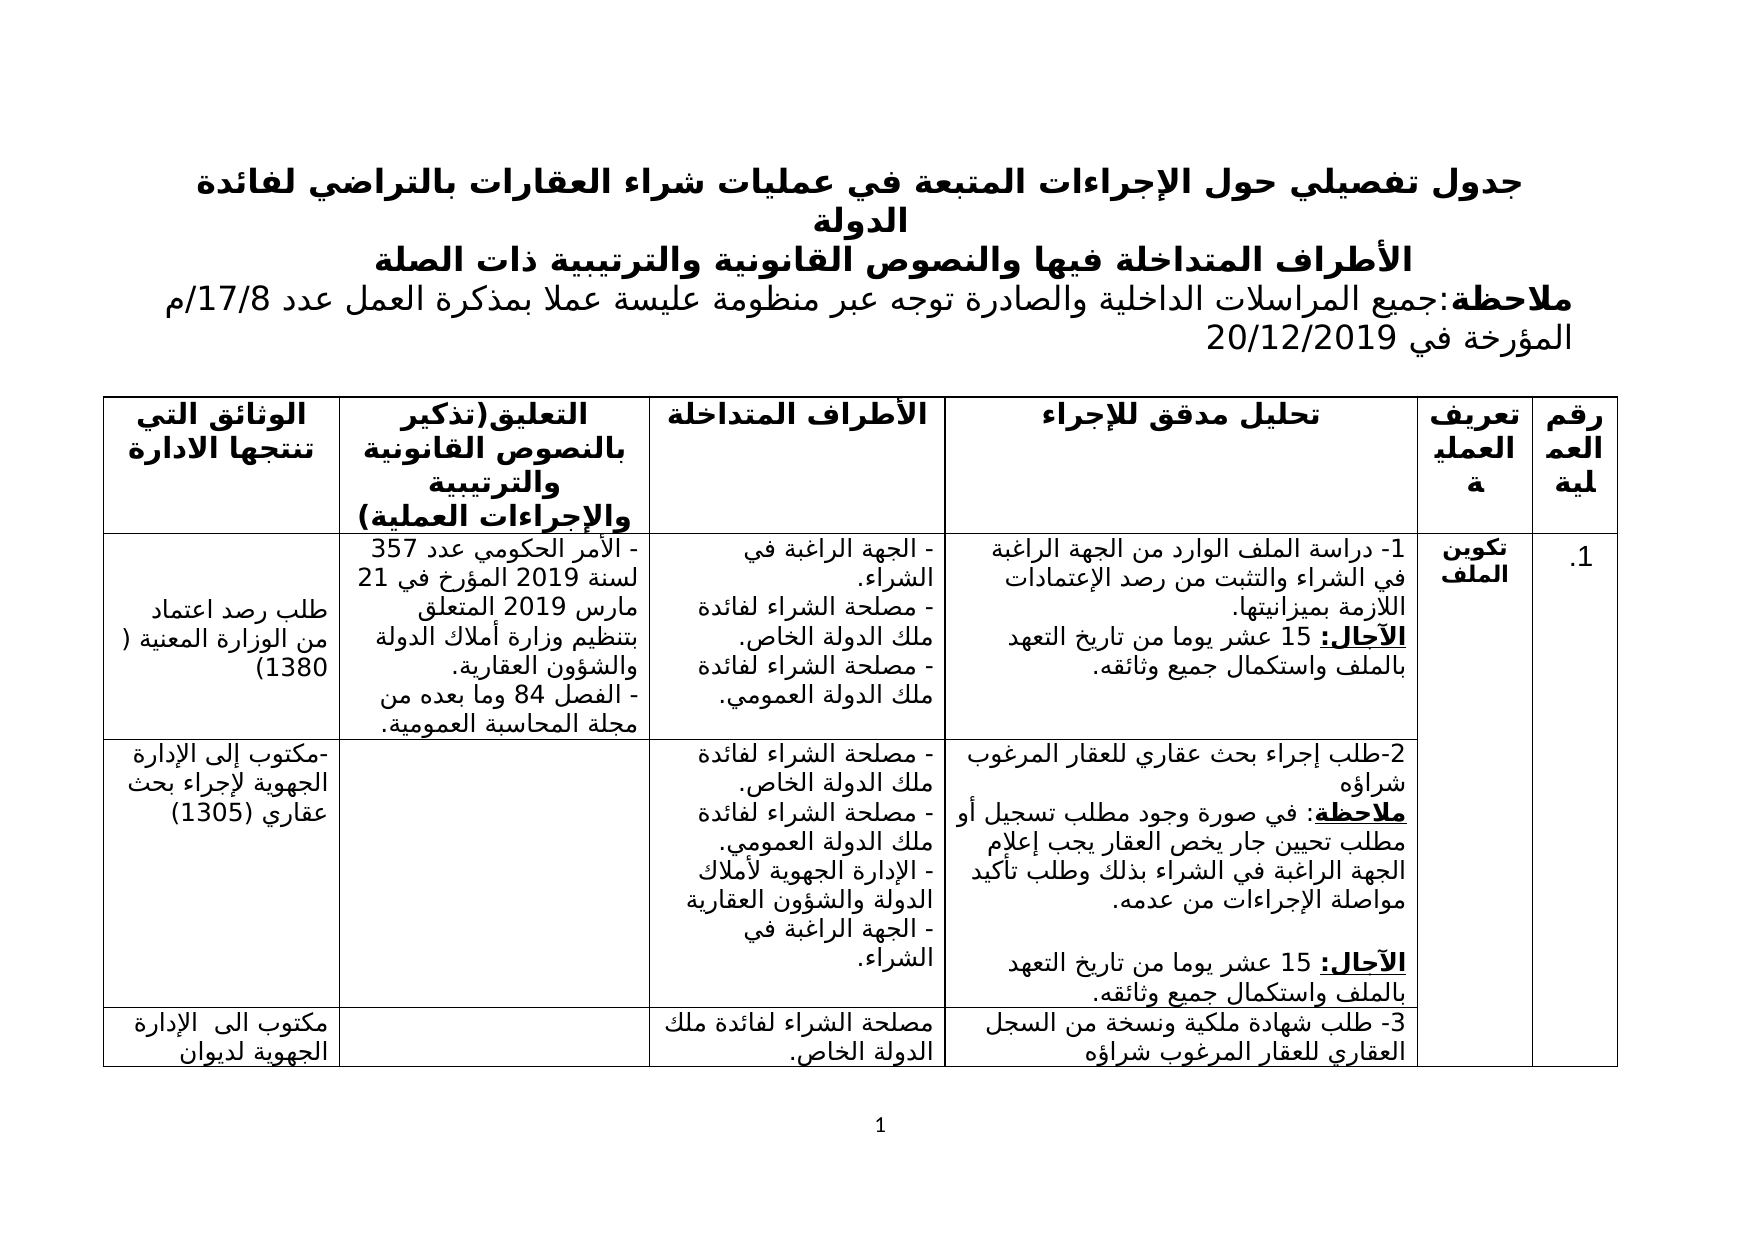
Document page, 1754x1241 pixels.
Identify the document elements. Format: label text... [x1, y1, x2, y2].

table_header رقم العملية [1533, 398, 1617, 533]
table_cell - الأمر الحكومي عدد 357 لسنة 2019 المؤرخ في 21 مارس 2019 المتعلق بتنظيم وزارة أملاك الدولة والشؤون العقارية. - الفصل 84 وما بعده من مجلة المحاسبة العمومية. [340, 534, 649, 738]
text جدول تفصيلي حول الإجراءات المتبعة في عمليات شراء العقارات بالتراضي لفائدة الدولة [148, 163, 1573, 241]
table_cell [1533, 534, 1617, 1066]
table_header تعريف العملية [1418, 398, 1532, 533]
table_cell -مكتوب إلى الإدارة الجهوية لإجراء بحث عقاري (1305) [104, 740, 339, 1007]
table_cell [340, 740, 649, 1007]
text ملاحظة:جميع المراسلات الداخلية والصادرة توجه عبر منظومة عليسة عملا بمذكرة العمل عدد 17/8/م المؤرخة في 20/12/2019 [148, 279, 1573, 357]
table_cell [340, 1008, 649, 1066]
table_header الوثائق التي تنتجها الادارة [104, 398, 339, 533]
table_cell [104, 1008, 339, 1066]
text الأطراف المتداخلة فيها والنصوص القانونية والترتيبية ذات الصلة [181, 241, 1606, 279]
table_header التعليق(تذكير بالنصوص القانونية والترتيبية والإجراءات العملية) [340, 398, 649, 533]
table_cell 2-طلب إجراء بحث عقاري للعقار المرغوب شراؤه ملاحظة: في صورة وجود مطلب تسجيل أو مطلب تحيين جار يخص العقار يجب إعلام الجهة الراغبة في الشراء بذلك وطلب تأكيد مواصلة الإجراءات من عدمه. الآجال: 15 عشر يوما من تاريخ التعهد بالملف واستكمال جميع وثائقه. [946, 740, 1417, 1007]
table_cell 1- دراسة الملف الوارد من الجهة الراغبة في الشراء والتثبت من رصد الإعتمادات اللازمة بميزانيتها. الآجال: 15 عشر يوما من تاريخ التعهد بالملف واستكمال جميع وثائقه. [946, 534, 1417, 738]
table_cell طلب رصد اعتماد من الوزارة المعنية (1380) [104, 534, 339, 738]
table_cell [650, 1008, 944, 1066]
table_cell - الجهة الراغبة في الشراء. - مصلحة الشراء لفائدة ملك الدولة الخاص. - مصلحة الشراء لفائدة ملك الدولة العمومي. [650, 534, 944, 738]
table_cell تكوين الملف [1418, 534, 1532, 1066]
table_header تحليل مدقق للإجراء [946, 398, 1417, 533]
table_cell - مصلحة الشراء لفائدة ملك الدولة الخاص. - مصلحة الشراء لفائدة ملك الدولة العمومي. - الإدارة الجهوية لأملاك الدولة والشؤون العقارية - الجهة الراغبة في الشراء. [650, 740, 944, 1007]
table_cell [946, 1008, 1417, 1066]
table_header الأطراف المتداخلة [650, 398, 944, 533]
